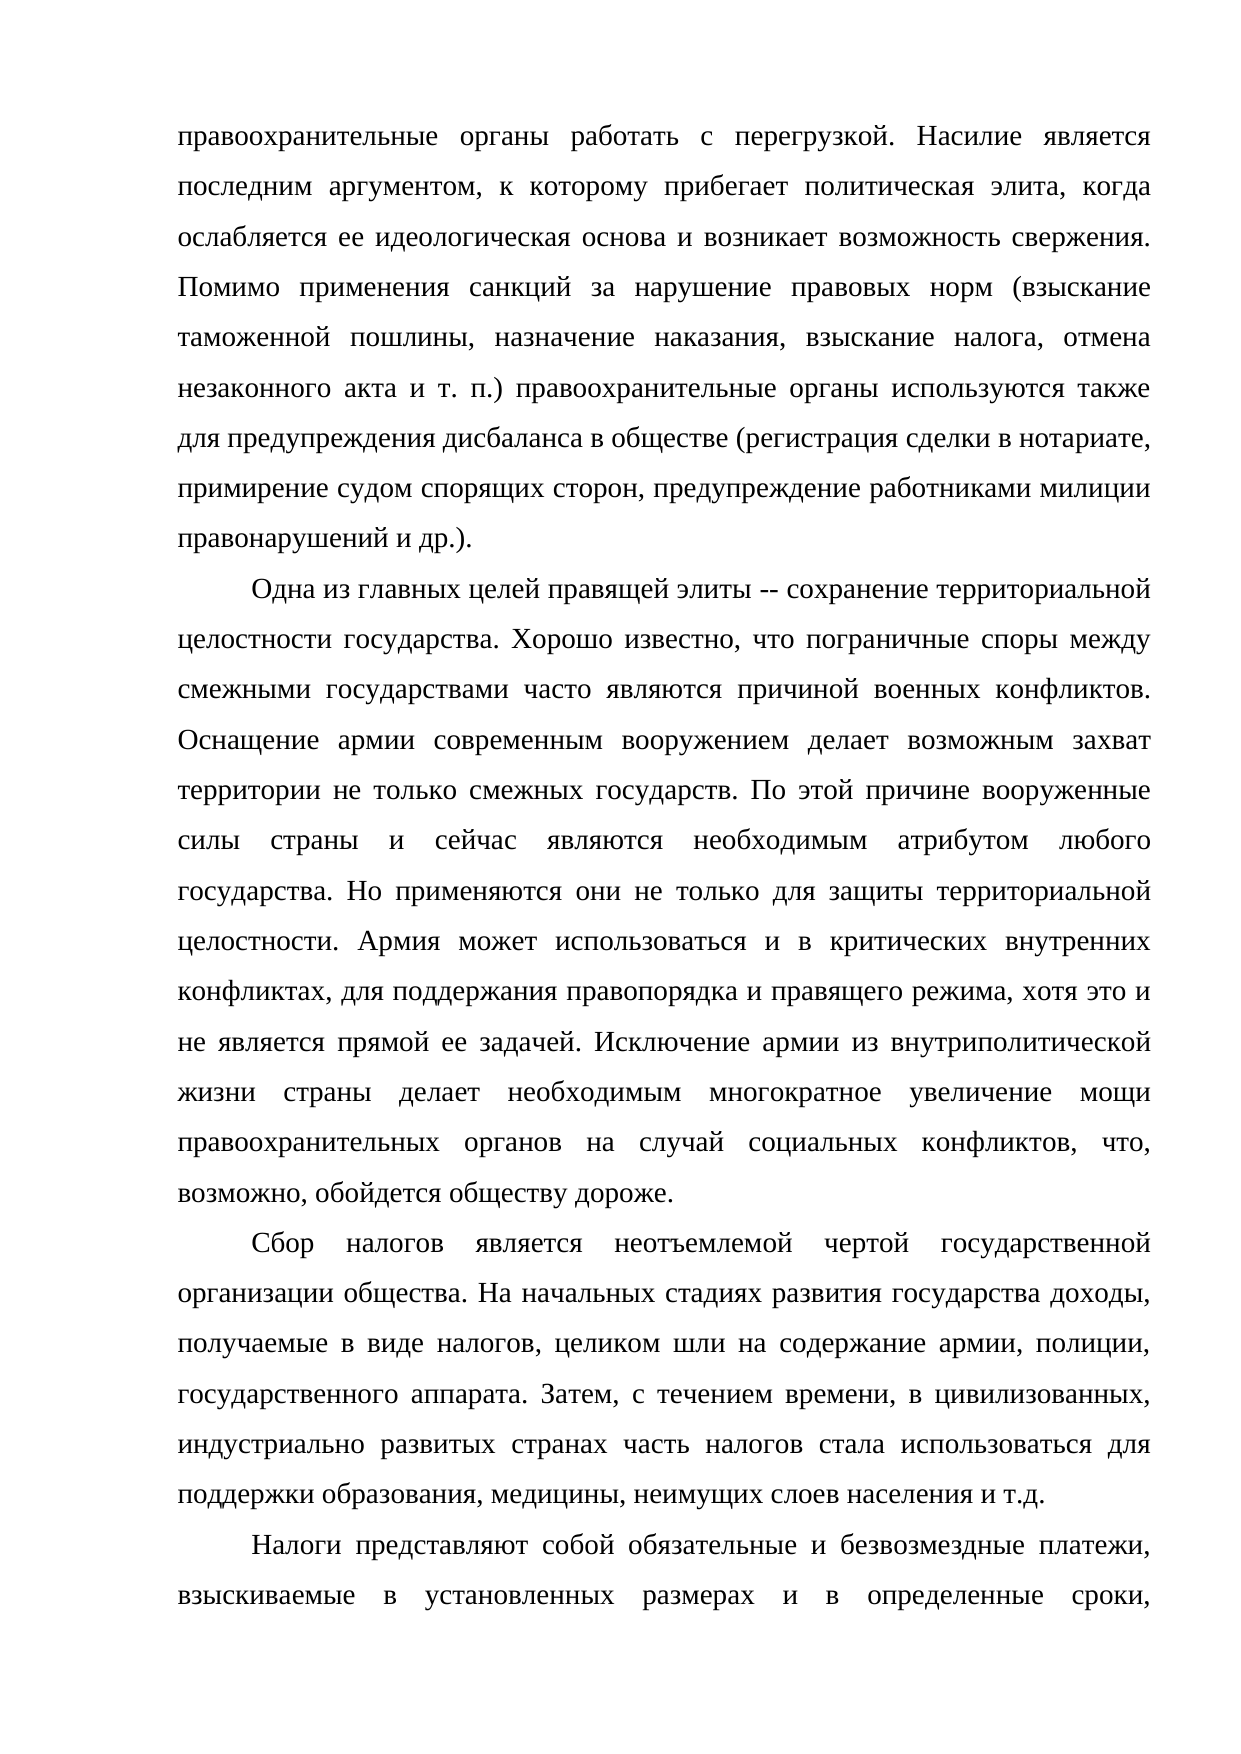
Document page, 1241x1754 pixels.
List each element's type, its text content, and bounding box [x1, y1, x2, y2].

text Сбор налогов является неотъемлемой чертой государственной организации общества. На начальных стадиях развития государства доходы, получаемые в виде налогов, целиком шли на содержание армии, полиции, государственного аппарата. Затем, с течением времени, в цивилизованных, индустриально развитых странах часть налогов стала использоваться для поддержки образования, медицины, неимущих слоев населения и т.д. [177, 1225, 1152, 1510]
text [177, 118, 1152, 554]
text Одна из главных целей правящей элиты -- сохранение территориальной целостности государства. Хорошо известно, что пограничные споры между смежными государствами часто являются причиной военных конфликтов. Оснащение армии современным вооружением делает возможным захват территории не только смежных государств. По этой причине вооруженные силы страны и сейчас являются необходимым атрибутом любого государства. Но применяются они не только для защиты территориальной целостности. Армия может использоваться и в критических внутренних конфликтах, для поддержания правопорядка и правящего режима, хотя это и не является прямой ее задачей. Исключение армии из внутриполитической жизни страны делает необходимым многократное увеличение мощи правоохранительных органов на случай социальных конфликтов, что, возможно, обойдется обществу дороже. [177, 571, 1152, 1208]
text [177, 1527, 1152, 1611]
